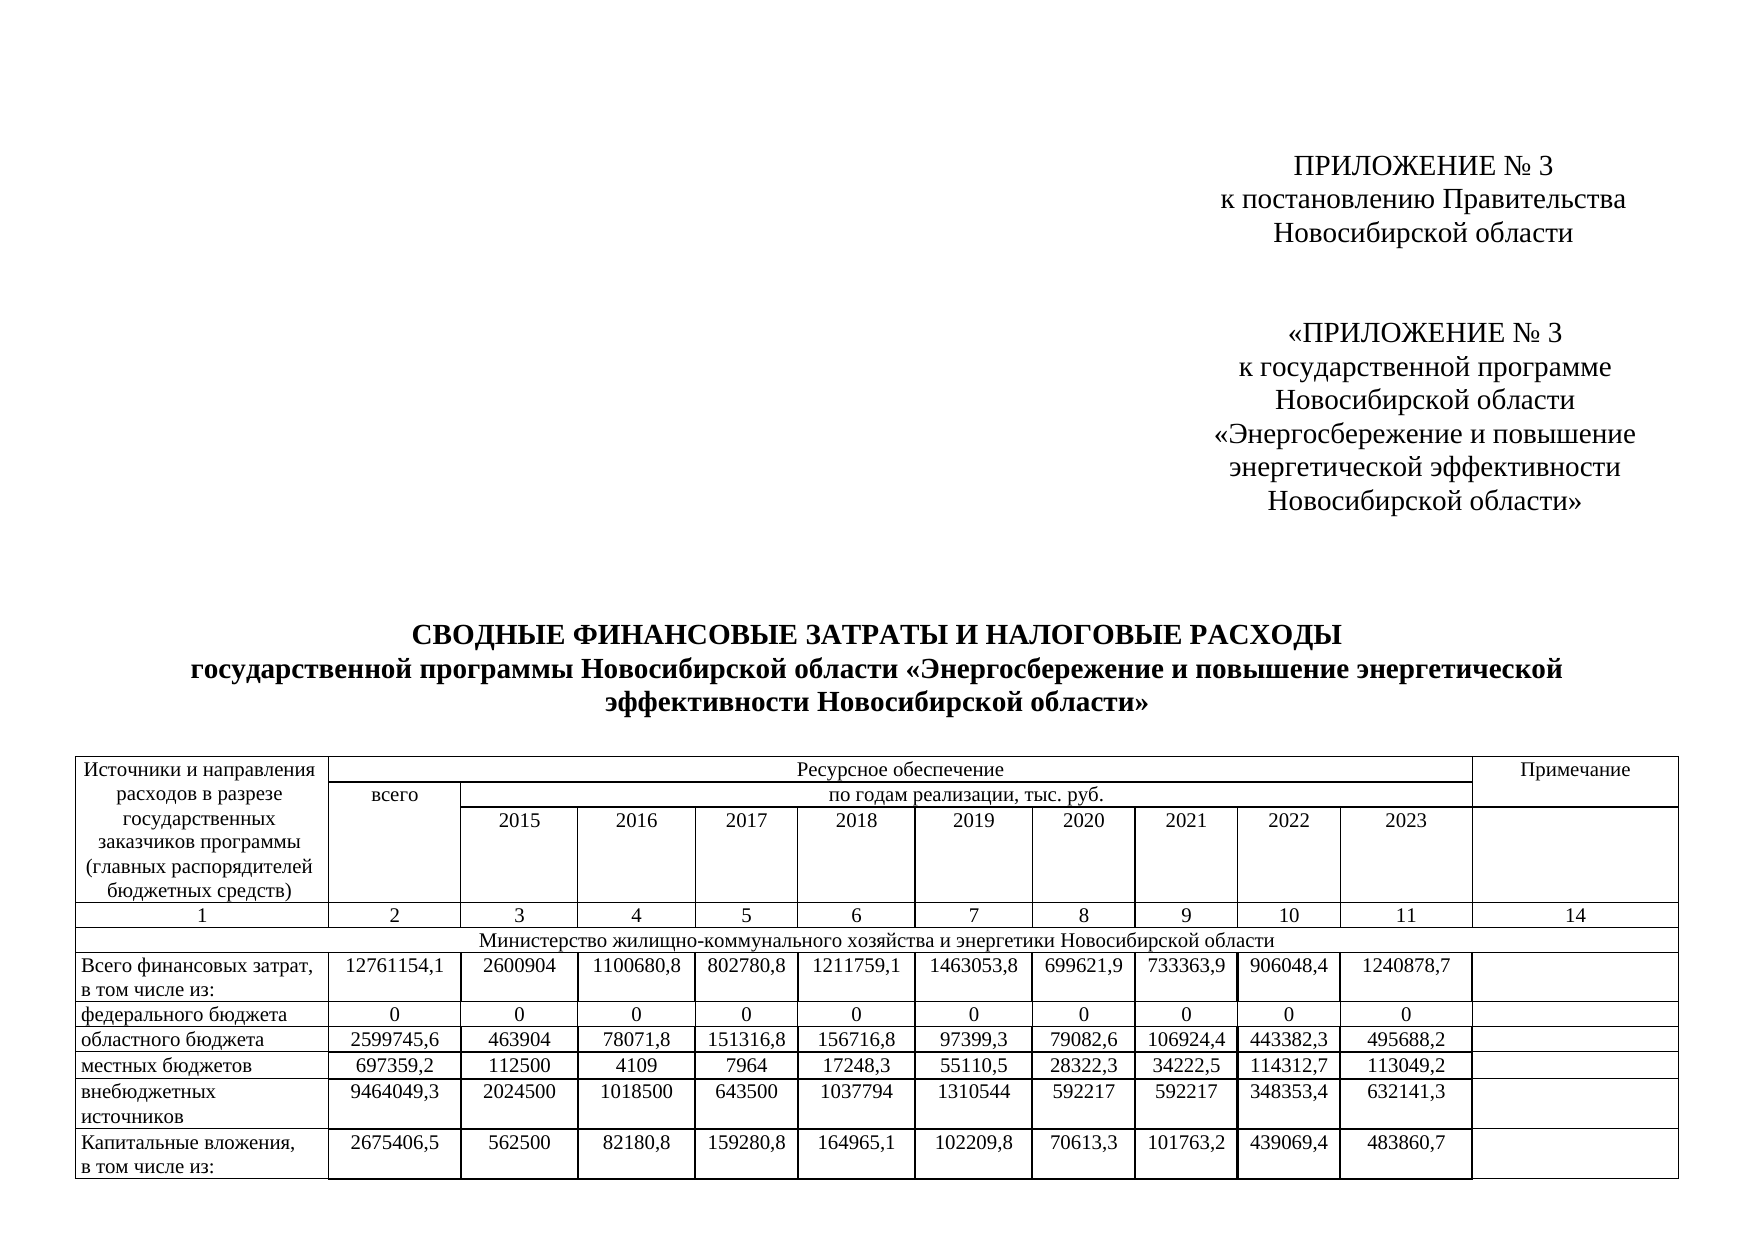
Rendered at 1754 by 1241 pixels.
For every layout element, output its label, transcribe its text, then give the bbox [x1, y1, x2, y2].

table_cell Капитальные вложения, в том числе из: [76, 1129, 328, 1178]
table_cell 483860,7 [1341, 1130, 1471, 1178]
table_cell федерального бюджета [76, 1002, 328, 1026]
table_cell 495688,2 [1341, 1027, 1471, 1051]
table_header Источники и направления расходов в разрезе государственных заказчиков программы (главных распорядителей бюджетных средств) [76, 757, 328, 902]
table_cell 114312,7 [1239, 1053, 1339, 1077]
table_cell 0 [798, 1002, 914, 1026]
table_cell 2020 [1033, 808, 1134, 902]
table_cell 34222,5 [1136, 1053, 1236, 1077]
table_cell 1310544 [916, 1080, 1031, 1128]
table_cell 113049,2 [1341, 1053, 1471, 1077]
table_cell 28322,3 [1033, 1053, 1134, 1077]
table_cell внебюджетных источников [76, 1079, 328, 1128]
text к постановлению Правительства Новосибирской области [1152, 181, 1695, 248]
table_cell 733363,9 [1136, 953, 1236, 1001]
table_cell 55110,5 [916, 1053, 1031, 1077]
table_cell 101763,2 [1136, 1130, 1236, 1178]
table_cell 2018 [798, 808, 914, 902]
text ПРИЛОЖЕНИЕ № 3 [1152, 148, 1695, 181]
table_cell 562500 [462, 1130, 577, 1178]
table_cell 2600904 [462, 953, 577, 1001]
table_cell 463904 [462, 1027, 577, 1051]
table_cell 2599745,6 [329, 1027, 460, 1051]
table_cell 592217 [1136, 1080, 1236, 1128]
table_cell 1463053,8 [916, 953, 1031, 1001]
table_cell 2024500 [462, 1080, 577, 1128]
table_cell 97399,3 [916, 1027, 1031, 1051]
table_cell 102209,8 [916, 1130, 1031, 1178]
table_cell 7 [916, 903, 1032, 927]
table_cell 0 [1341, 1002, 1472, 1026]
table_cell 443382,3 [1239, 1027, 1339, 1051]
table_cell 2023 [1341, 808, 1472, 902]
table_cell 1037794 [799, 1080, 914, 1128]
table_cell 2017 [696, 808, 797, 902]
table_cell 0 [1238, 1002, 1340, 1026]
table_cell 4109 [579, 1053, 694, 1077]
table_cell 8 [1033, 903, 1134, 927]
table_cell [1473, 1027, 1678, 1051]
table_cell 7964 [696, 1053, 797, 1077]
table_cell 0 [916, 1002, 1032, 1026]
text к государственной программе Новосибирской области «Энергосбережение и повышение энергетической эффективности Новосибирской области» [1152, 349, 1698, 517]
table_cell 9 [1136, 903, 1237, 927]
table_cell 11 [1341, 903, 1472, 927]
table_cell 112500 [462, 1053, 577, 1077]
table_cell [1473, 1079, 1678, 1128]
table_cell областного бюджета [76, 1027, 328, 1051]
table_cell 0 [1136, 1002, 1237, 1026]
table_cell 699621,9 [1033, 953, 1134, 1001]
table_cell Министерство жилищно-коммунального хозяйства и энергетики Новосибирской области [76, 928, 1678, 952]
table_cell 643500 [696, 1080, 797, 1128]
table_cell 14 [1473, 903, 1678, 927]
table_cell 0 [696, 1002, 797, 1026]
table_cell 1 [76, 903, 328, 927]
table_cell 10 [1238, 903, 1340, 927]
table_cell 82180,8 [579, 1130, 694, 1178]
table_cell 1211759,1 [799, 953, 914, 1001]
table_cell 0 [329, 1002, 460, 1026]
table_cell 2022 [1238, 808, 1340, 902]
table_cell Всего финансовых затрат, в том числе из: [76, 953, 328, 1001]
text государственной программы Новосибирской области «Энергосбережение и повышение энергетической [59, 651, 1695, 684]
table_cell 106924,4 [1136, 1027, 1236, 1051]
table_cell [1473, 1052, 1678, 1077]
table_cell местных бюджетов [76, 1052, 328, 1077]
table_cell 2675406,5 [329, 1130, 460, 1178]
table_header Ресурсное обеспечение [329, 757, 1472, 781]
table_cell [1473, 808, 1678, 902]
table_cell 0 [578, 1002, 695, 1026]
table_cell 6 [798, 903, 914, 927]
text «ПРИЛОЖЕНИЕ № 3 [1152, 315, 1698, 349]
table_cell 4 [578, 903, 695, 927]
table_cell 439069,4 [1239, 1130, 1339, 1178]
table_cell 906048,4 [1239, 953, 1339, 1001]
table_cell 78071,8 [579, 1027, 694, 1051]
table_cell 70613,3 [1033, 1130, 1134, 1178]
table_cell [1473, 1129, 1678, 1178]
table_cell 5 [696, 903, 797, 927]
table_cell 79082,6 [1033, 1027, 1134, 1051]
table_cell 156716,8 [799, 1027, 914, 1051]
table_cell 0 [461, 1002, 577, 1026]
table_cell 164965,1 [799, 1130, 914, 1178]
table_cell [1473, 953, 1678, 1001]
table_cell [1473, 1002, 1678, 1026]
table_cell 1018500 [579, 1080, 694, 1128]
table_cell 632141,3 [1341, 1080, 1471, 1128]
text эффективности Новосибирской области» [59, 684, 1695, 718]
text СВОДНЫЕ ФИНАНСОВЫЕ ЗАТРАТЫ И НАЛОГОВЫЕ РАСХОДЫ [59, 617, 1695, 651]
table_cell 151316,8 [696, 1027, 797, 1051]
table_cell 802780,8 [696, 953, 797, 1001]
table_cell 12761154,1 [329, 953, 460, 1001]
table_cell 2015 [461, 808, 577, 902]
table_cell 0 [1033, 1002, 1134, 1026]
table_cell 3 [461, 903, 577, 927]
table_header Примечание [1473, 757, 1678, 806]
table_cell 17248,3 [799, 1053, 914, 1077]
table_cell 1100680,8 [579, 953, 694, 1001]
table_cell 2 [329, 903, 460, 927]
table_cell 2021 [1136, 808, 1237, 902]
table_cell 592217 [1033, 1080, 1134, 1128]
table_cell по годам реализации, тыс. руб. [461, 783, 1472, 806]
table_cell 348353,4 [1239, 1080, 1339, 1128]
table_cell 2019 [916, 808, 1032, 902]
table_cell 2016 [578, 808, 695, 902]
table_cell 1240878,7 [1341, 953, 1471, 1001]
table_cell всего [329, 783, 460, 902]
table_cell 697359,2 [329, 1053, 460, 1077]
table_cell 9464049,3 [329, 1080, 460, 1128]
table_cell 159280,8 [696, 1130, 797, 1178]
